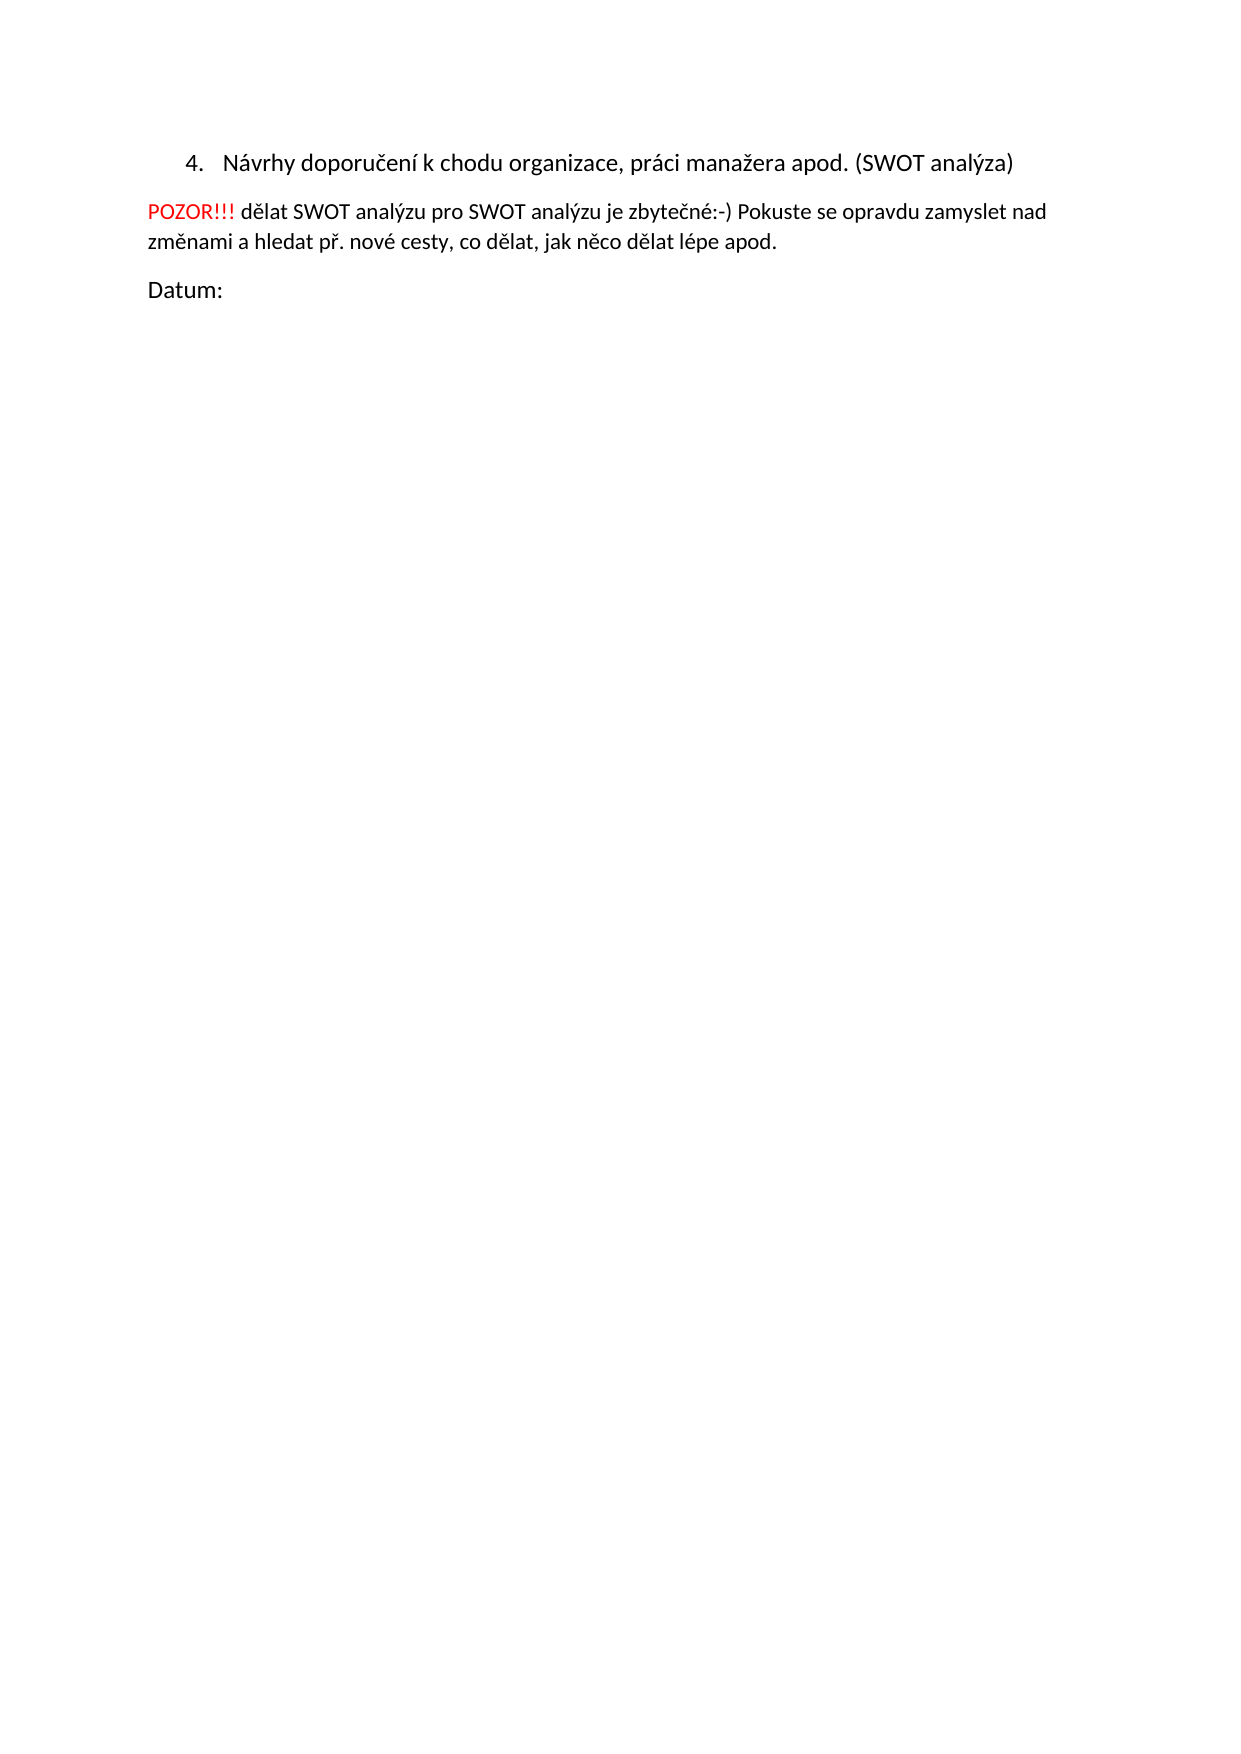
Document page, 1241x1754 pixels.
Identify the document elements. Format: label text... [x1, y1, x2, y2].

list Návrhy doporučení k chodu organizace, práci manažera apod. (SWOT analýza) [185, 148, 1093, 178]
text POZOR!!! dělat SWOT analýzu pro SWOT analýzu je zbytečné:-) Pokuste se opravdu zamyslet nad změnami a hledat př. nové cesty, co dělat, jak něco dělat lépe apod. [148, 197, 1093, 255]
text Datum: [148, 274, 1093, 305]
